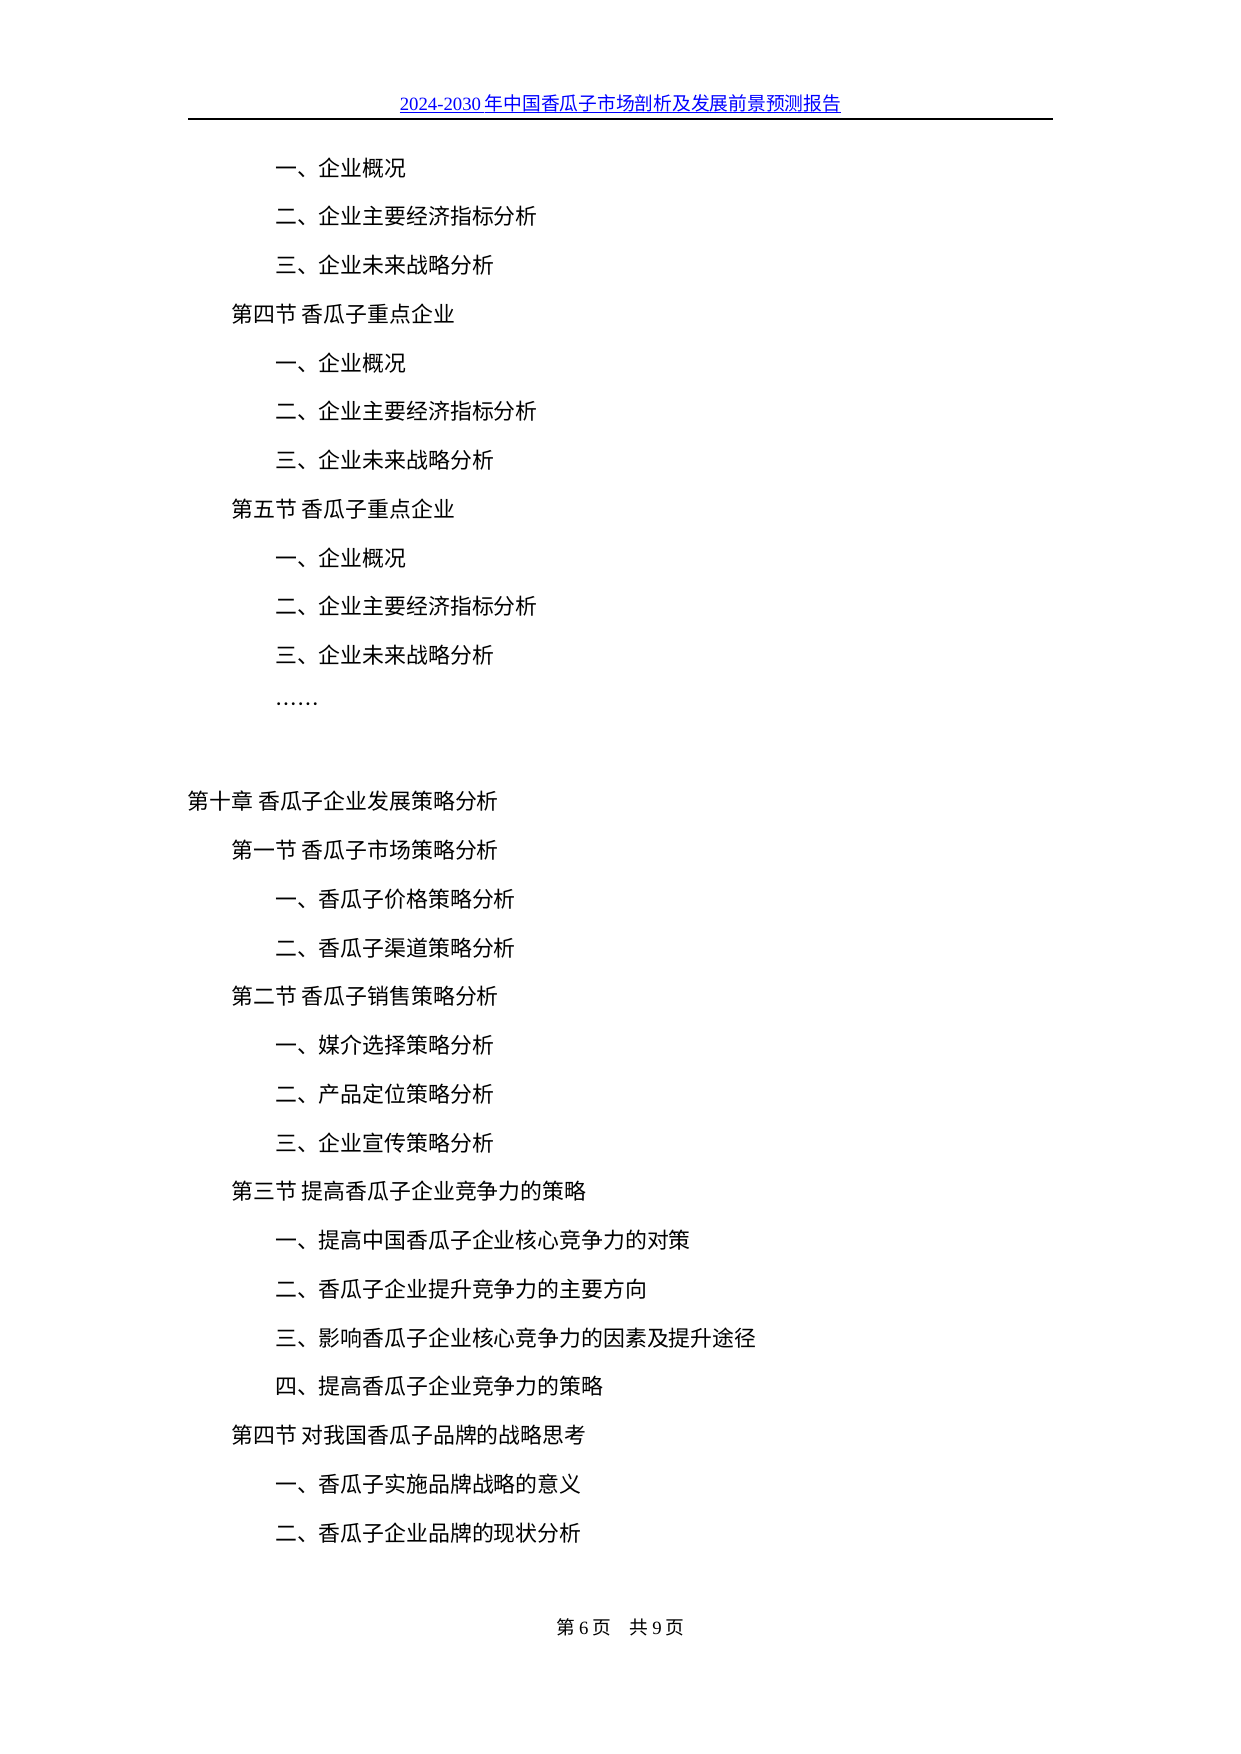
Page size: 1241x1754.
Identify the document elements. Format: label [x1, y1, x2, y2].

text [187, 150, 1053, 1548]
